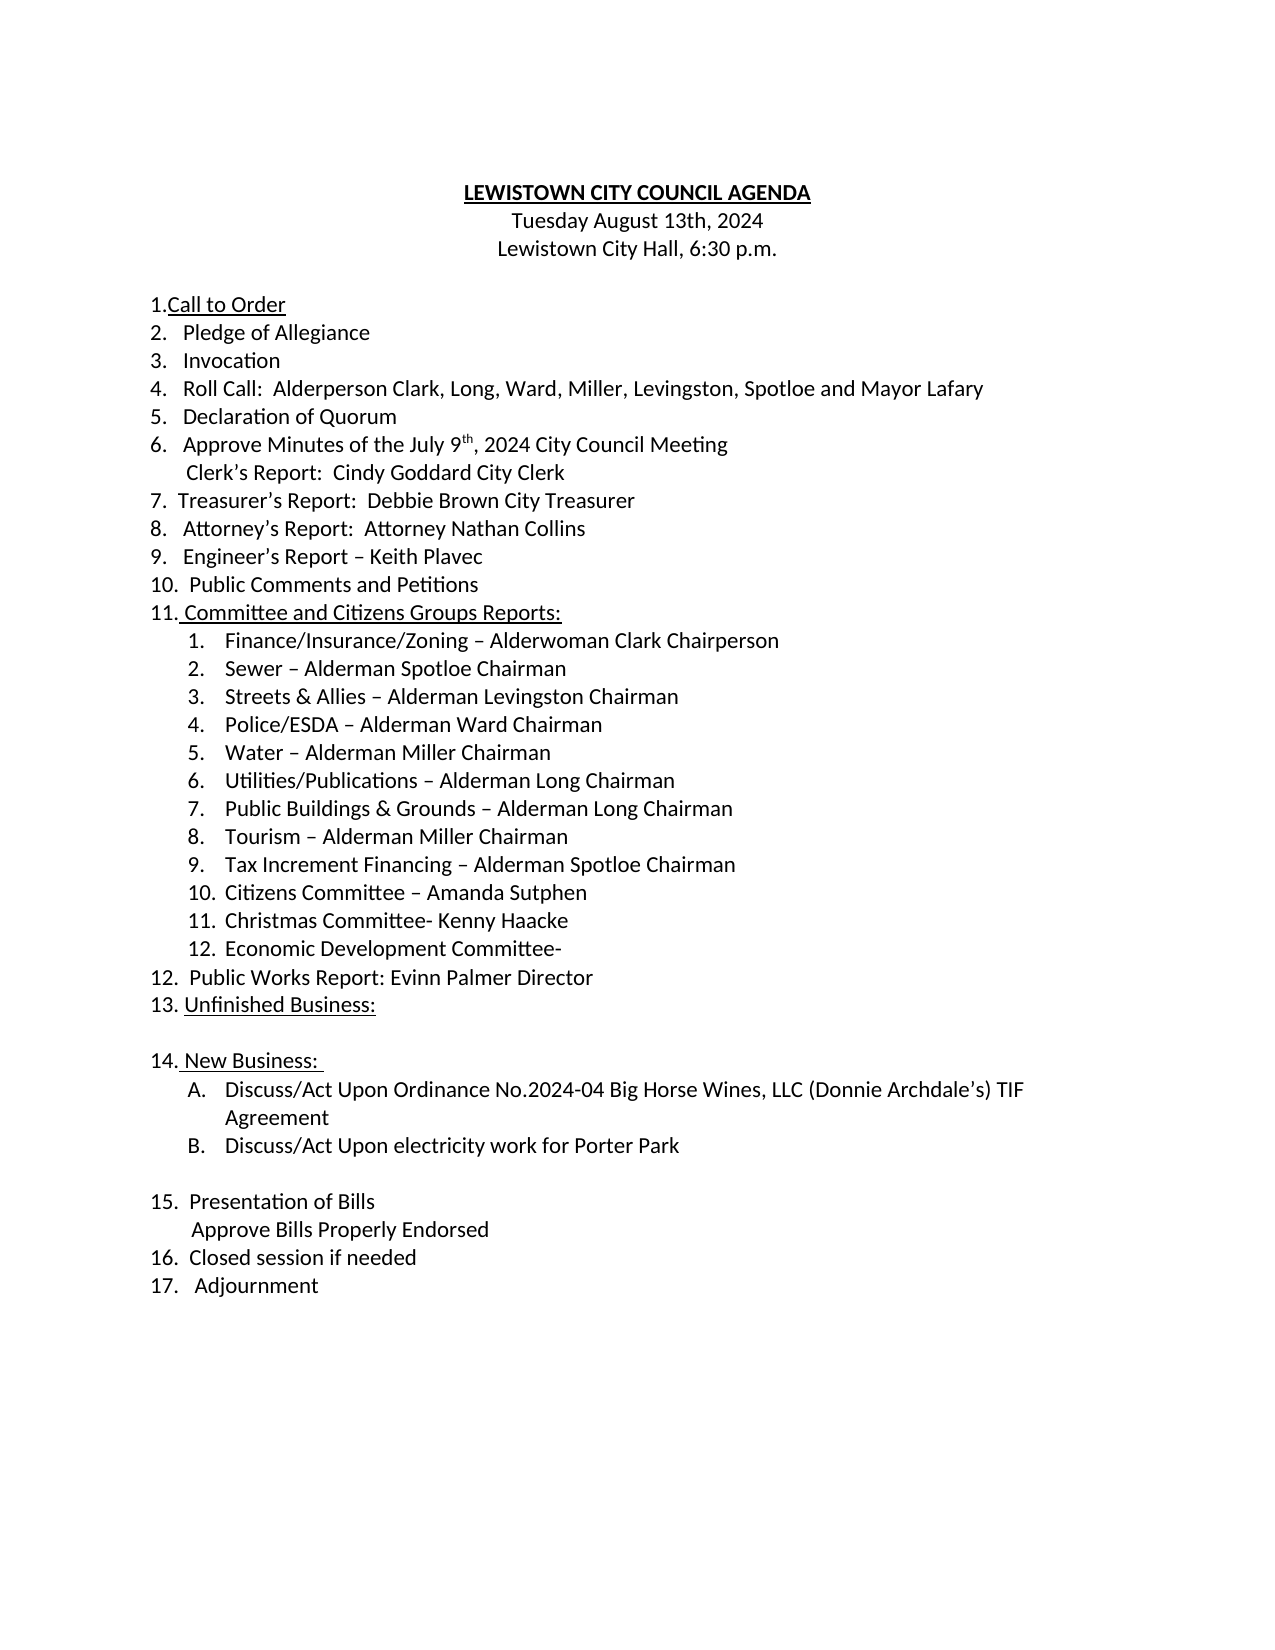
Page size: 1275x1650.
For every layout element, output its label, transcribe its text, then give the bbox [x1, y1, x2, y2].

text 12. Public Works Report: Evinn Palmer Director [150, 963, 1125, 991]
text Clerk’s Report: Cindy Goddard City Clerk [150, 458, 1125, 486]
text 2. Pledge of Allegiance [150, 318, 1125, 346]
text 8. Attorney’s Report: Attorney Nathan Collins [150, 514, 1125, 542]
text 9. Engineer’s Report – Keith Plavec [150, 542, 1125, 570]
text 1.Call to Order [150, 290, 1125, 318]
list Police/ESDA – Alderman Ward Chairman [187, 710, 1125, 738]
text Tuesday August 13th, 2024 [150, 206, 1125, 234]
text 6. Approve Minutes of the July 9th, 2024 City Council Meeting [150, 430, 1125, 458]
text 17. Adjournment [150, 1271, 1125, 1299]
list Tourism – Alderman Miller Chairman [187, 822, 1125, 851]
text 10. Public Comments and Petitions [150, 570, 1125, 598]
list Water – Alderman Miller Chairman [187, 738, 1125, 766]
list Sewer – Alderman Spotloe Chairman [187, 654, 1125, 682]
list Citizens Committee – Amanda Sutphen [187, 878, 1125, 907]
text 4. Roll Call: Alderperson Clark, Long, Ward, Miller, Levingston, Spotloe and Mayor Lafary [150, 374, 1125, 402]
list Finance/Insurance/Zoning – Alderwoman Clark Chairperson [187, 626, 1125, 654]
text 14. New Business: [150, 1047, 1125, 1075]
list Christmas Committee- Kenny Haacke [187, 907, 1125, 934]
text 7. Treasurer’s Report: Debbie Brown City Treasurer [150, 486, 1125, 514]
text 3. Invocation [150, 346, 1125, 374]
list Streets & Allies – Alderman Levingston Chairman [187, 682, 1125, 710]
list Discuss/Act Upon Ordinance No.2024-04 Big Horse Wines, LLC (Donnie Archdale’s) TIF Agreement [187, 1075, 1125, 1131]
text 11. Committee and Citizens Groups Reports: [150, 598, 1125, 626]
list Tax Increment Financing – Alderman Spotloe Chairman [187, 851, 1125, 878]
list Public Buildings & Grounds – Alderman Long Chairman [187, 794, 1125, 822]
list Utilities/Publications – Alderman Long Chairman [187, 766, 1125, 794]
text Lewistown City Hall, 6:30 p.m. [150, 234, 1125, 262]
text 15. Presentation of Bills [150, 1187, 1125, 1215]
text 13. Unfinished Business: [150, 991, 1125, 1019]
list Economic Development Committee- [187, 934, 1125, 963]
text LEWISTOWN CITY COUNCIL AGENDA [150, 178, 1125, 206]
text 5. Declaration of Quorum [150, 402, 1125, 430]
text 16. Closed session if needed [150, 1243, 1125, 1271]
list Discuss/Act Upon electricity work for Porter Park [187, 1131, 1125, 1159]
text Approve Bills Properly Endorsed [150, 1215, 1125, 1243]
